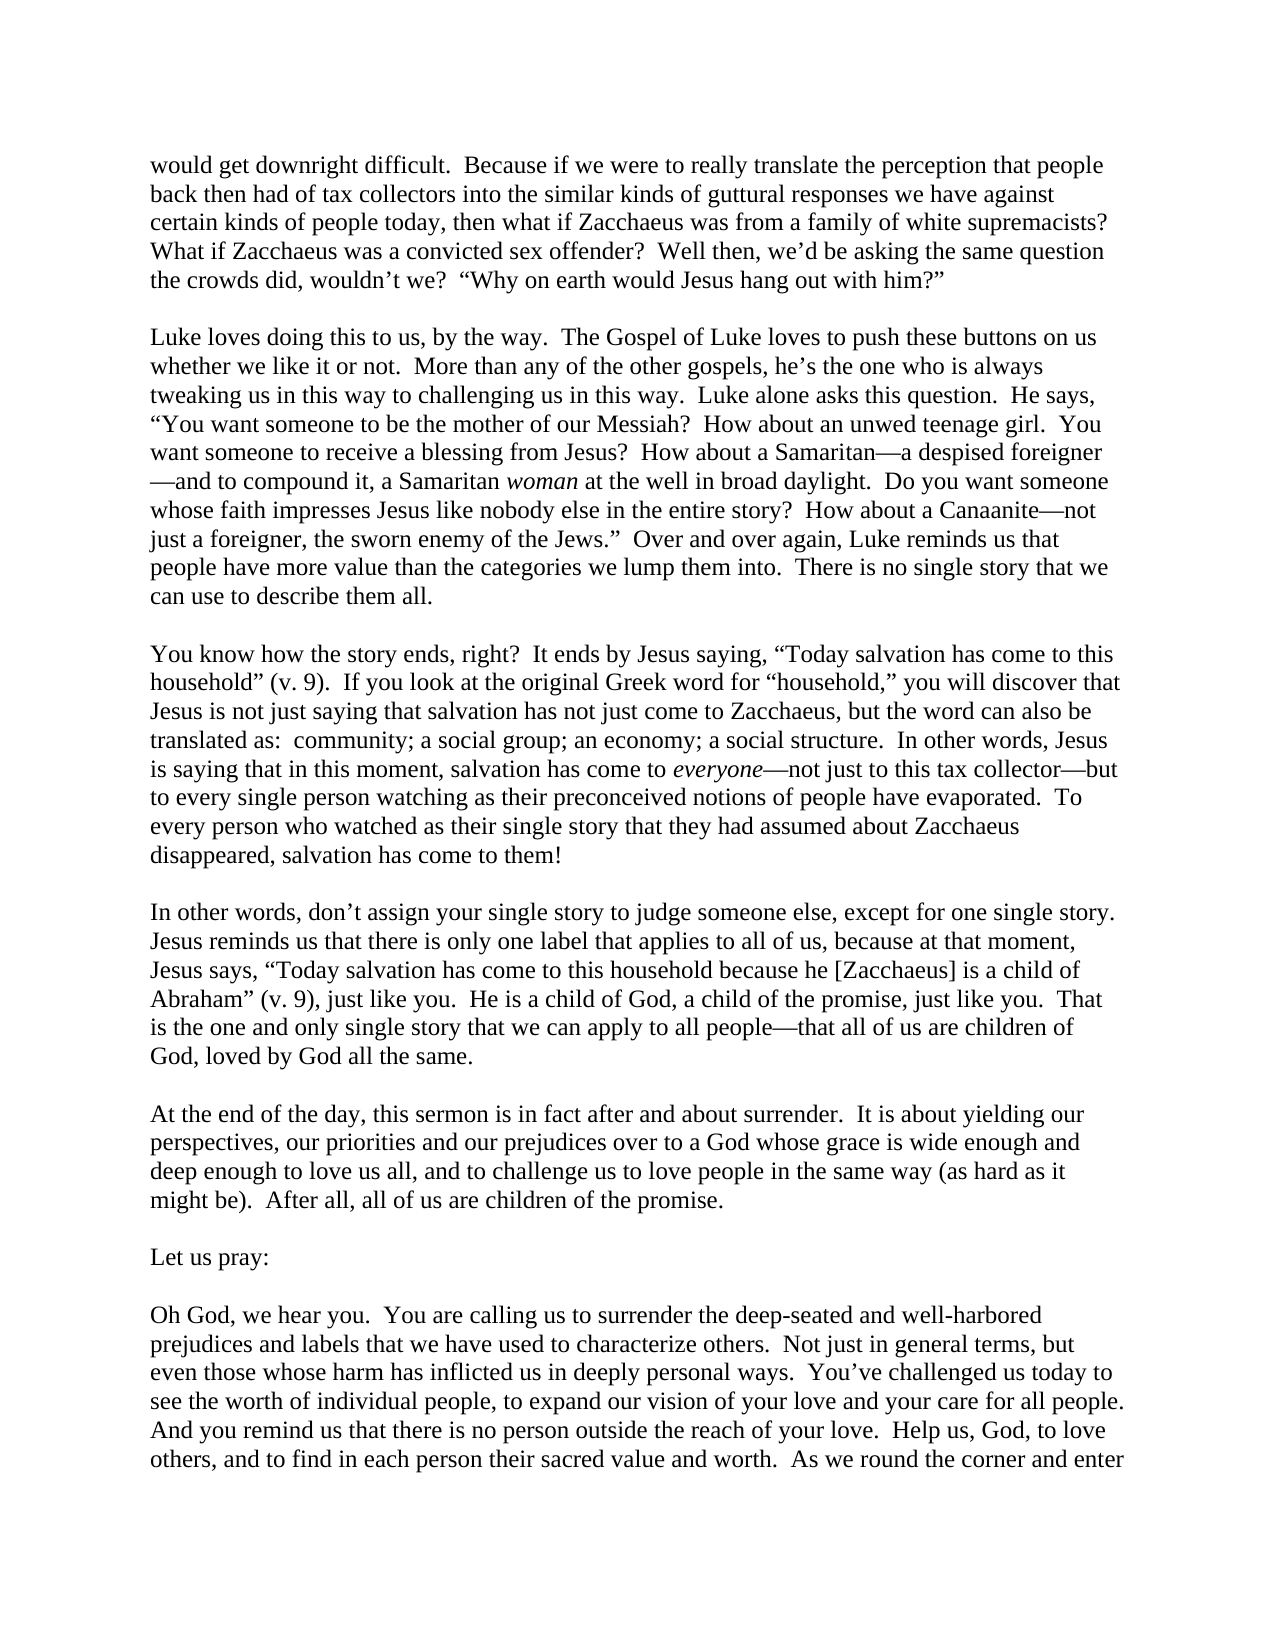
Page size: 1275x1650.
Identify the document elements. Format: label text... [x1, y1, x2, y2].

text At the end of the day, this sermon is in fact after and about surrender. It is about yielding our perspectives, our priorities and our prejudices over to a God whose grace is wide enough and deep enough to love us all, and to challenge us to love people in the same way (as hard as it might be). After all, all of us are children of the promise. [150, 1099, 1125, 1214]
text You know how the story ends, right? It ends by Jesus saying, “Today salvation has come to this household” (v. 9). If you look at the original Greek word for “household,” you will discover that Jesus is not just saying that salvation has not just come to Zacchaeus, but the word can also be translated as: community; a social group; an economy; a social structure. In other words, Jesus is saying that in this moment, salvation has come to everyone—not just to this tax collector—but to every single person watching as their preconceived notions of people have evaporated. To every person who watched as their single story that they had assumed about Zacchaeus disappeared, salvation has come to them! [150, 639, 1125, 869]
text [150, 1300, 1125, 1472]
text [150, 150, 1125, 294]
text In other words, don’t assign your single story to judge someone else, except for one single story. Jesus reminds us that there is only one label that applies to all of us, because at that moment, Jesus says, “Today salvation has come to this household because he [Zacchaeus] is a child of Abraham” (v. 9), just like you. He is a child of God, a child of the promise, just like you. That is the one and only single story that we can apply to all people—that all of us are children of God, loved by God all the same. [150, 897, 1125, 1070]
text Luke loves doing this to us, by the way. The Gospel of Luke loves to push these buttons on us whether we like it or not. More than any of the other gospels, he’s the one who is always tweaking us in this way to challenging us in this way. Luke alone asks this question. He says, “You want someone to be the mother of our Messiah? How about an unwed teenage girl. You want someone to receive a blessing from Jesus? How about a Samaritan—a despised foreigner—and to compound it, a Samaritan woman at the well in broad daylight. Do you want someone whose faith impresses Jesus like nobody else in the entire story? How about a Canaanite—not just a foreigner, the sworn enemy of the Jews.” Over and over again, Luke reminds us that people have more value than the categories we lump them into. There is no single story that we can use to describe them all. [150, 322, 1125, 610]
text Let us pray: [150, 1242, 1125, 1271]
